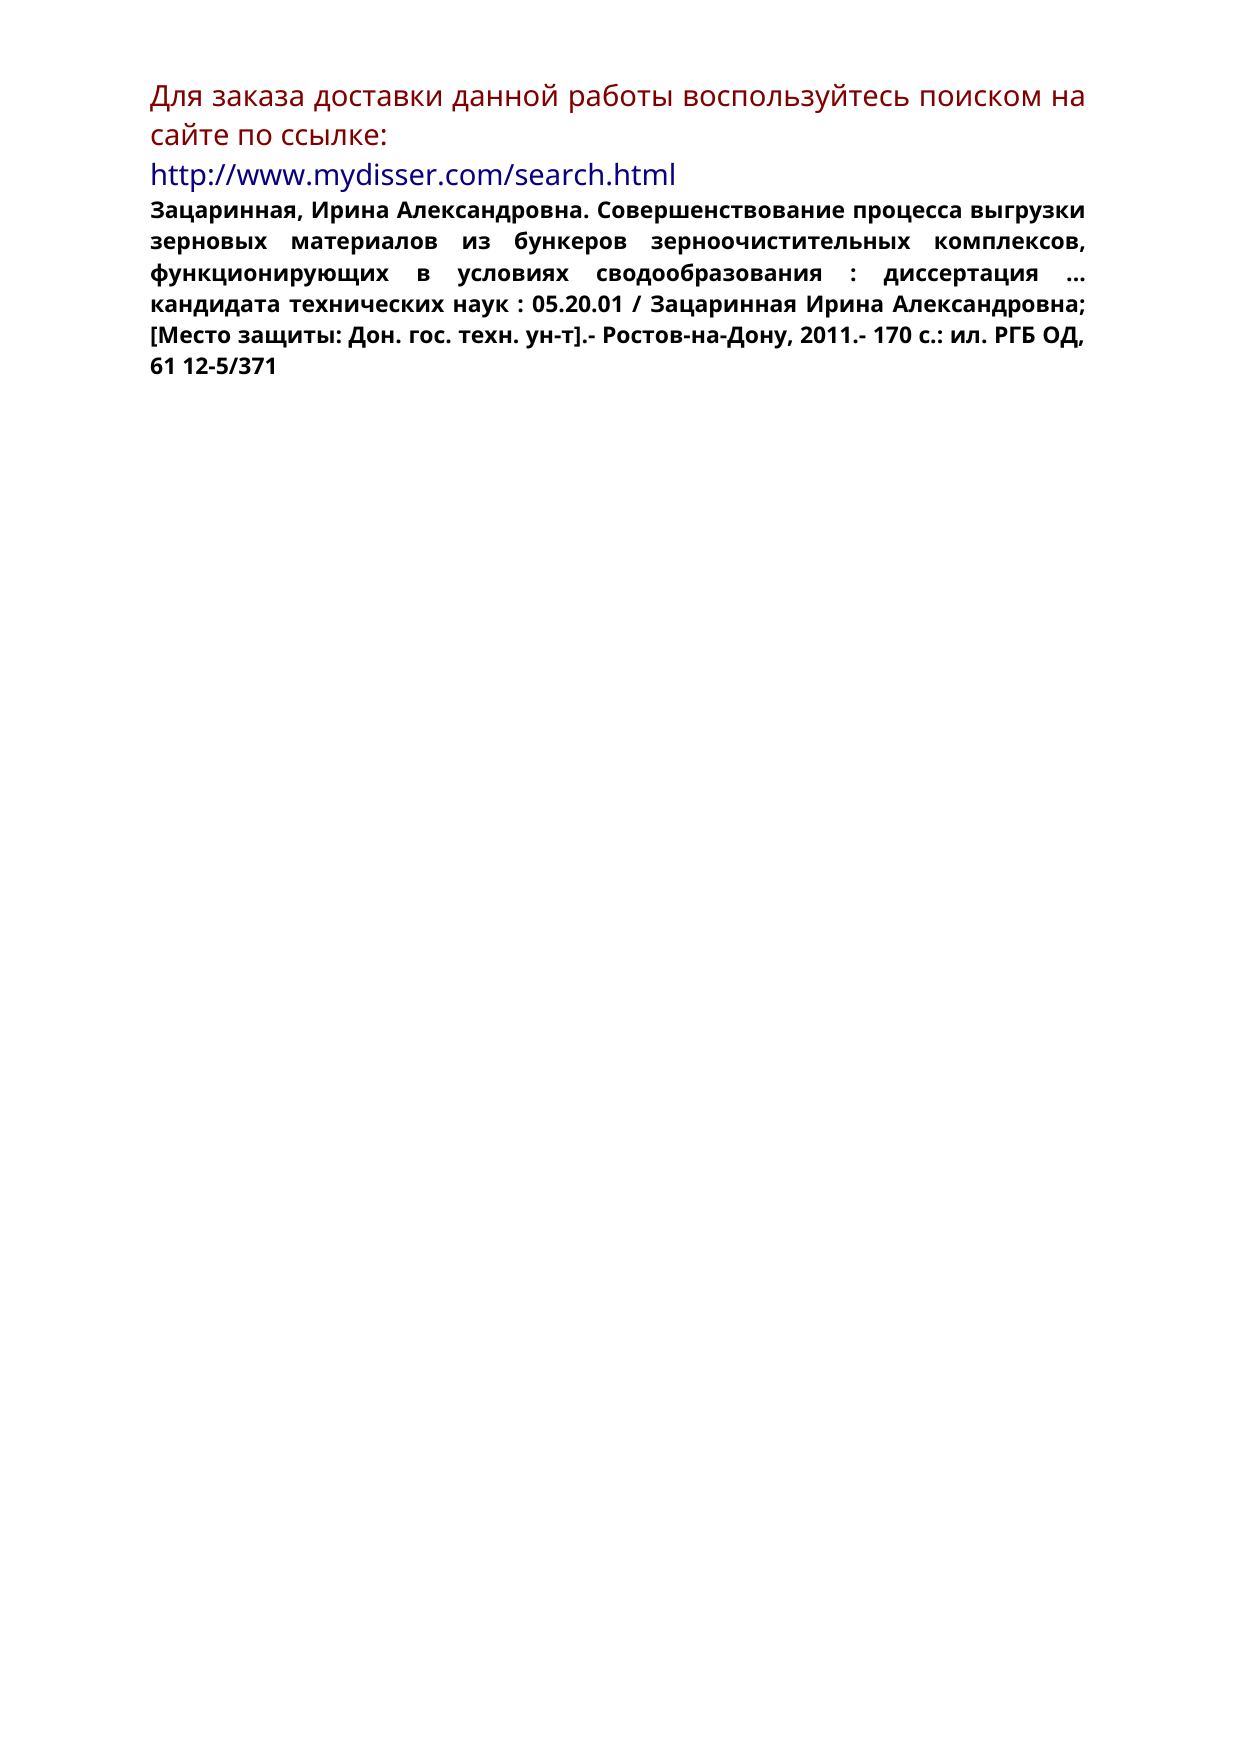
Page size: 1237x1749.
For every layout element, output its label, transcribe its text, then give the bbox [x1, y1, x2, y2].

text Зацаринная, Ирина Александровна. Совершенствование процесса выгрузки зерновых материалов из бункеров зерноочистительных комплексов, функционирующих в условиях сводообразования : диссертация ... кандидата технических наук : 05.20.01 / Зацаринная Ирина Александровна; [Место защиты: Дон. гос. техн. ун-т].- Ростов-на-Дону, 2011.- 170 с.: ил. РГБ ОД, 61 12-5/371 [150, 194, 1086, 382]
